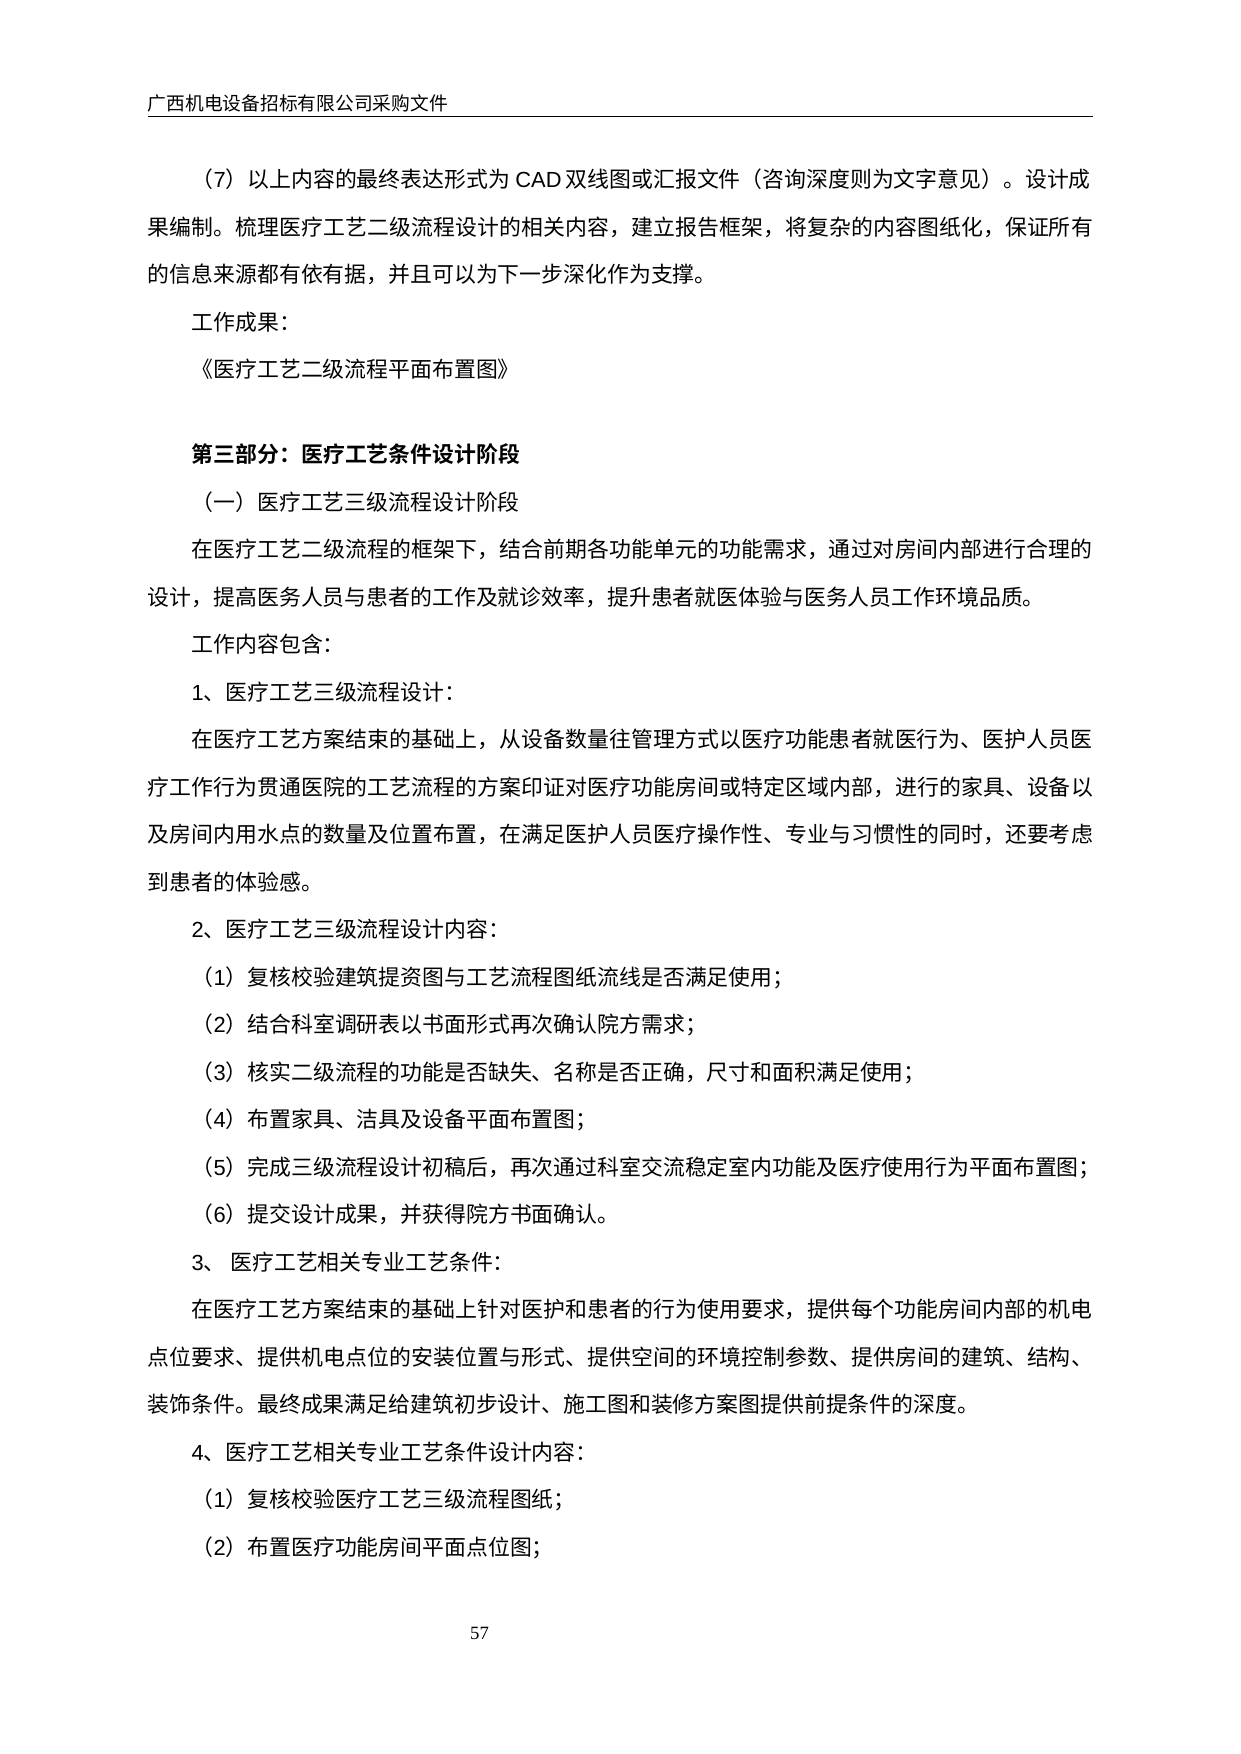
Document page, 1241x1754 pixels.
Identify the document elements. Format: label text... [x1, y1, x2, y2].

text 在医疗工艺方案结束的基础上针对医护和患者的行为使用要求，提供每个功能房间内部的机电点位要求、提供机电点位的安装位置与形式、提供空间的环境控制参数、提供房间的建筑、结构、装饰条件。最终成果满足给建筑初步设计、施工图和装修方案图提供前提条件的深度。 [148, 1292, 1093, 1419]
text 4、医疗工艺相关专业工艺条件设计内容： [148, 1435, 1093, 1466]
text 1、医疗工艺三级流程设计： [148, 675, 1093, 706]
text （3）核实二级流程的功能是否缺失、名称是否正确，尺寸和面积满足使用； [148, 1055, 1093, 1086]
text 3、 医疗工艺相关专业工艺条件： [148, 1245, 1093, 1276]
text （1）复核校验建筑提资图与工艺流程图纸流线是否满足使用； [148, 960, 1093, 991]
text 第三部分：医疗工艺条件设计阶段 [148, 437, 1093, 469]
text （2）结合科室调研表以书面形式再次确认院方需求； [148, 1007, 1093, 1039]
text 工作成果： [148, 304, 1093, 336]
text （一）医疗工艺三级流程设计阶段 [148, 485, 1093, 516]
text （4）布置家具、洁具及设备平面布置图； [148, 1102, 1093, 1134]
text 工作内容包含： [148, 627, 1093, 659]
text 《医疗工艺二级流程平面布置图》 [148, 352, 1093, 384]
text 在医疗工艺二级流程的框架下，结合前期各功能单元的功能需求，通过对房间内部进行合理的设计，提高医务人员与患者的工作及就诊效率，提升患者就医体验与医务人员工作环境品质。 [148, 532, 1093, 611]
text （2）布置医疗功能房间平面点位图； [148, 1530, 1093, 1561]
text （6）提交设计成果，并获得院方书面确认。 [148, 1197, 1093, 1229]
text 在医疗工艺方案结束的基础上，从设备数量往管理方式以医疗功能患者就医行为、医护人员医疗工作行为贯通医院的工艺流程的方案印证对医疗功能房间或特定区域内部，进行的家具、设备以及房间内用水点的数量及位置布置，在满足医护人员医疗操作性、专业与习惯性的同时，还要考虑到患者的体验感。 [148, 722, 1093, 896]
text （1）复核校验医疗工艺三级流程图纸； [148, 1482, 1093, 1514]
text （5）完成三级流程设计初稿后，再次通过科室交流稳定室内功能及医疗使用行为平面布置图； [148, 1150, 1093, 1181]
text （7）以上内容的最终表达形式为CAD双线图或汇报文件（咨询深度则为文字意见）。设计成果编制。梳理医疗工艺二级流程设计的相关内容，建立报告框架，将复杂的内容图纸化，保证所有的信息来源都有依有据，并且可以为下一步深化作为支撑。 [148, 162, 1093, 289]
text 2、医疗工艺三级流程设计内容： [148, 912, 1093, 944]
